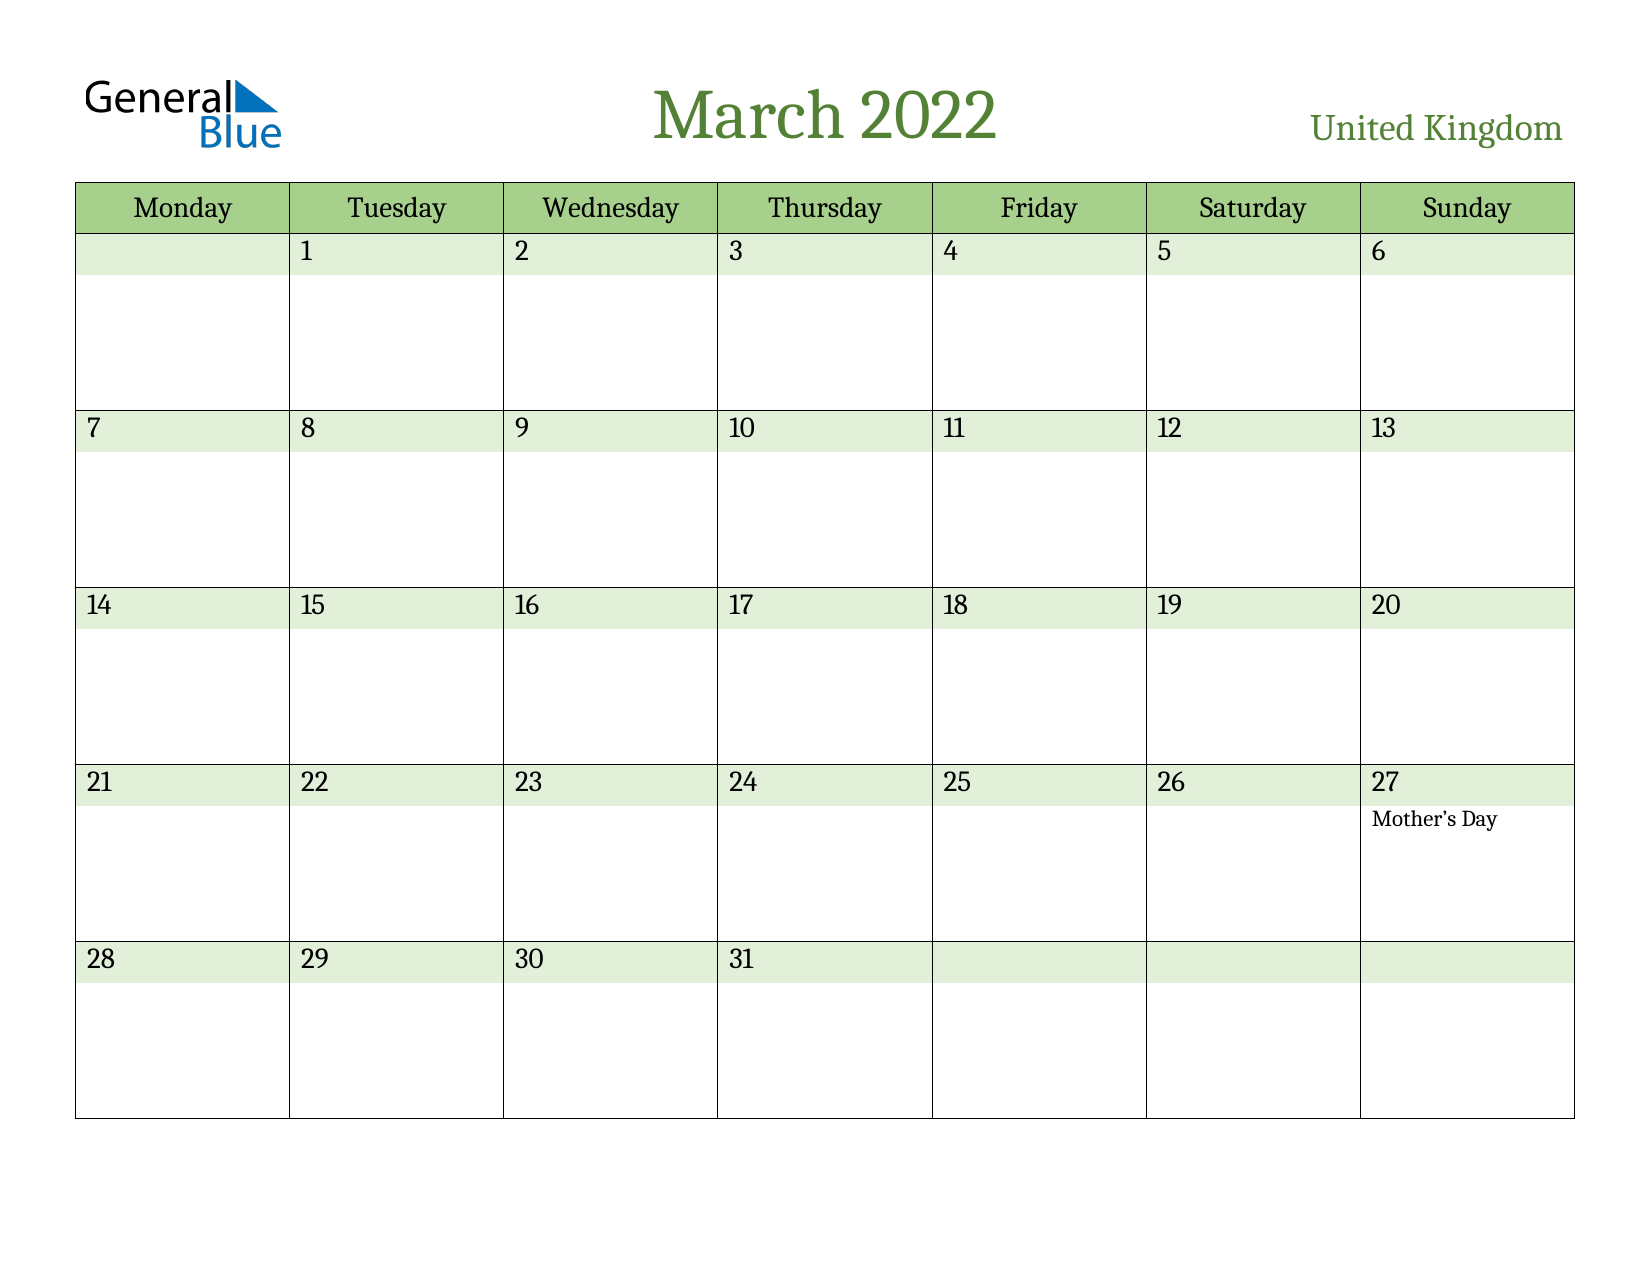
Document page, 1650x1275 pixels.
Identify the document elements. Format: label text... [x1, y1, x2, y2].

table_cell [290, 629, 503, 764]
table_cell [76, 629, 289, 764]
table_cell [933, 983, 1146, 1118]
table_header [76, 75, 503, 182]
table_cell [290, 983, 503, 1118]
table_cell 2 [504, 234, 717, 275]
table_cell [718, 452, 932, 587]
table_cell [933, 942, 1146, 983]
table_cell 13 [1361, 411, 1574, 452]
table_cell 18 [933, 588, 1146, 629]
table_cell 16 [504, 588, 717, 629]
table_cell [76, 275, 289, 410]
table_cell 1 [290, 234, 503, 275]
table_cell [718, 806, 932, 941]
table_cell 29 [290, 942, 503, 983]
table_cell [1147, 983, 1360, 1118]
table_cell 20 [1361, 588, 1574, 629]
table_cell [1361, 275, 1574, 410]
table_cell 9 [504, 411, 717, 452]
table_cell [76, 452, 289, 587]
table_cell 30 [504, 942, 717, 983]
table_cell 27 [1361, 765, 1574, 806]
table_cell Monday [76, 183, 289, 233]
table_cell [504, 629, 717, 764]
table_cell [933, 806, 1146, 941]
table_cell [76, 234, 289, 275]
table_cell [504, 275, 717, 410]
table_cell Thursday [718, 183, 932, 233]
table_cell [76, 983, 289, 1118]
table_cell [933, 452, 1146, 587]
table_cell Sunday [1361, 183, 1574, 233]
table_cell [290, 275, 503, 410]
table_cell Friday [933, 183, 1146, 233]
table_cell [1147, 942, 1360, 983]
table_cell [1361, 983, 1574, 1118]
table_cell [718, 983, 932, 1118]
table_cell 4 [933, 234, 1146, 275]
table_cell [718, 629, 932, 764]
table_cell [1147, 629, 1360, 764]
table_cell [504, 983, 717, 1118]
table_cell [1147, 806, 1360, 941]
table_cell 26 [1147, 765, 1360, 806]
table_cell Saturday [1147, 183, 1360, 233]
table_cell 31 [718, 942, 932, 983]
table_cell [1361, 629, 1574, 764]
table_cell [1147, 275, 1360, 410]
table_cell 23 [504, 765, 717, 806]
table_cell 5 [1147, 234, 1360, 275]
table_cell 24 [718, 765, 932, 806]
table_cell [933, 629, 1146, 764]
table_header March 2022 [504, 75, 1146, 182]
table_cell 12 [1147, 411, 1360, 452]
table_cell [1361, 452, 1574, 587]
table_cell [76, 806, 289, 941]
table_cell [718, 275, 932, 410]
table_cell [504, 452, 717, 587]
table_cell 10 [718, 411, 932, 452]
table_cell 19 [1147, 588, 1360, 629]
picture [86, 80, 281, 148]
table_cell [1147, 452, 1360, 587]
table_cell 21 [76, 765, 289, 806]
table_cell 6 [1361, 234, 1574, 275]
table_cell 8 [290, 411, 503, 452]
table_cell Wednesday [504, 183, 717, 233]
table_cell 11 [933, 411, 1146, 452]
table_cell [290, 806, 503, 941]
table_cell [933, 275, 1146, 410]
table_cell Mother’s Day [1361, 806, 1574, 941]
table_cell 22 [290, 765, 503, 806]
table_header United Kingdom [1146, 75, 1574, 182]
table_cell 14 [76, 588, 289, 629]
table_cell 3 [718, 234, 932, 275]
table_cell Tuesday [290, 183, 503, 233]
table_cell [290, 452, 503, 587]
table_cell 25 [933, 765, 1146, 806]
table_cell 7 [76, 411, 289, 452]
table_cell 15 [290, 588, 503, 629]
table_cell 28 [76, 942, 289, 983]
table_cell [1361, 942, 1574, 983]
table_cell [504, 806, 717, 941]
table_cell 17 [718, 588, 932, 629]
